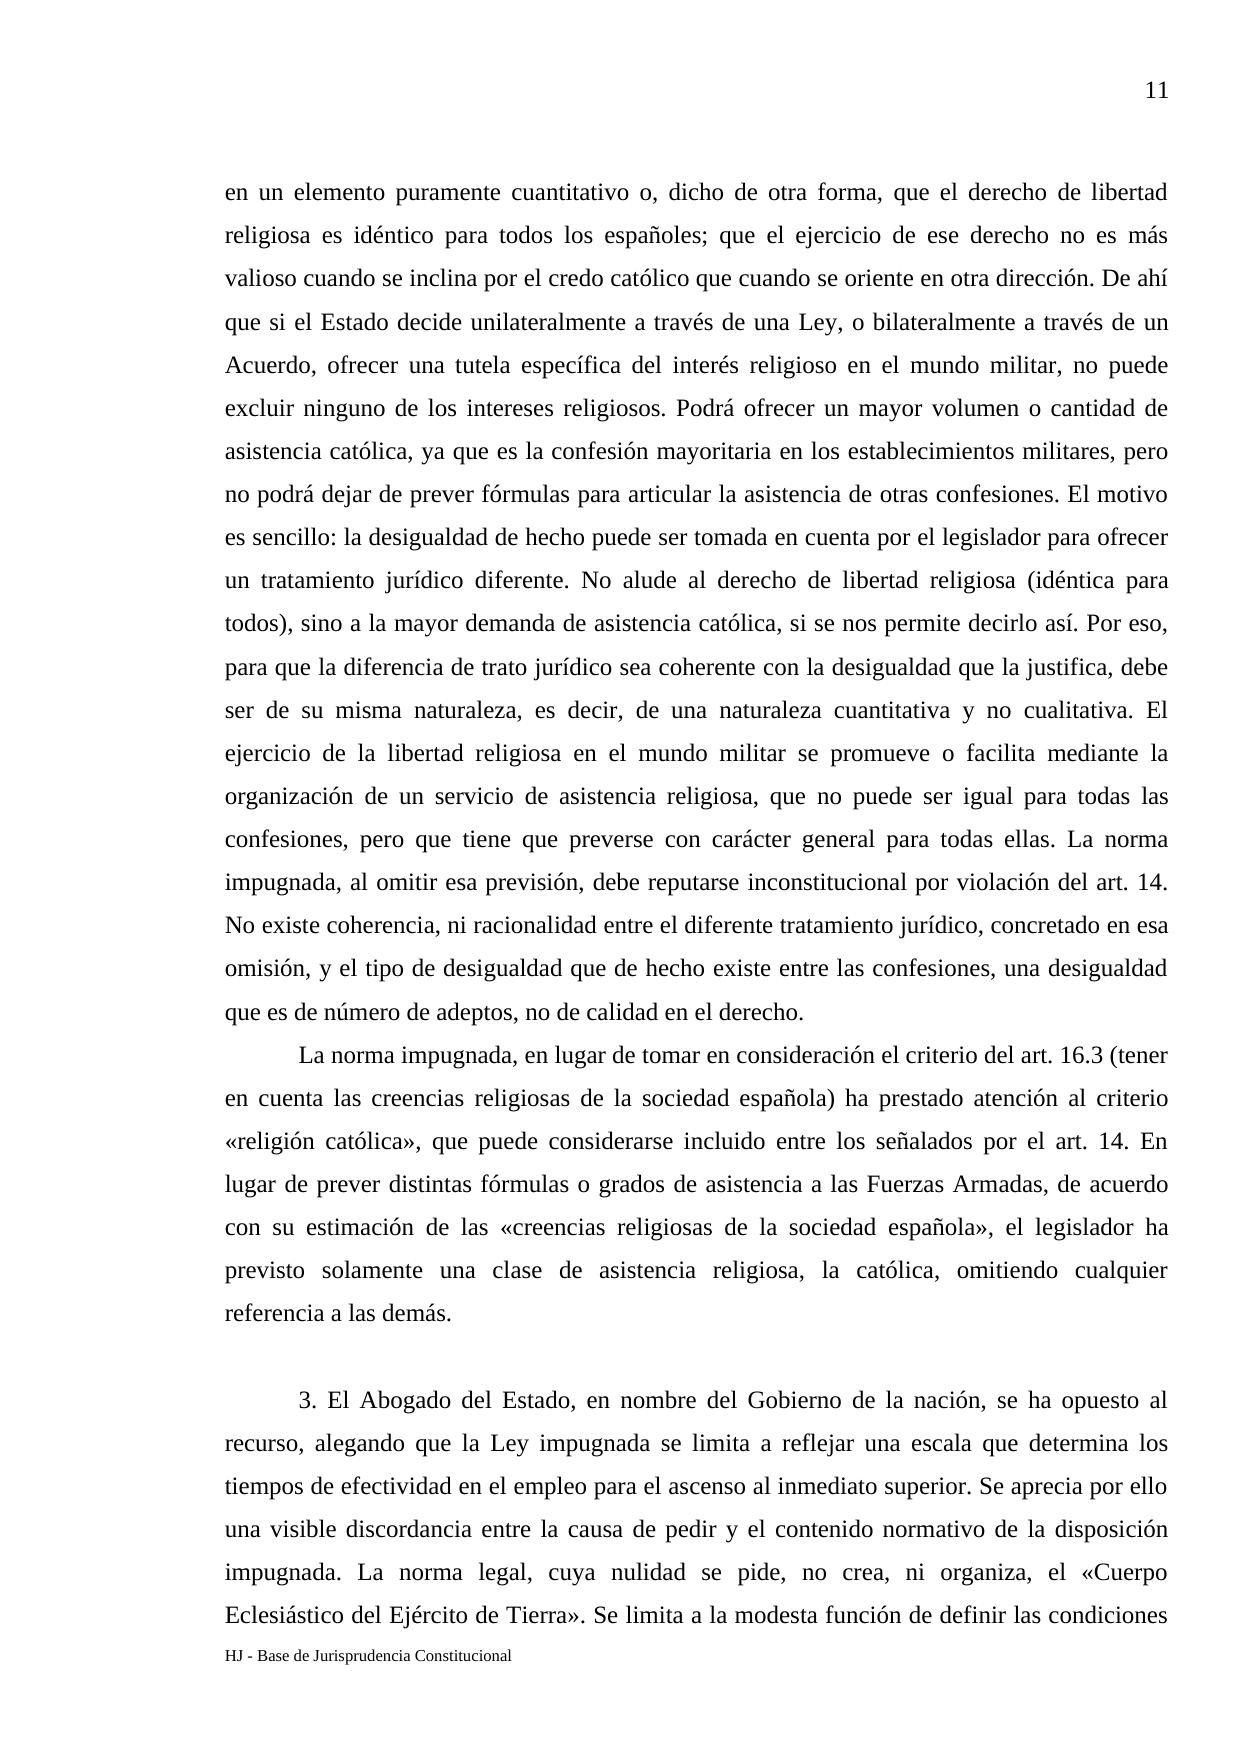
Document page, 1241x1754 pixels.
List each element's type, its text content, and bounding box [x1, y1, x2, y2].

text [224, 177, 1169, 1025]
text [224, 1385, 1169, 1629]
text La norma impugnada, en lugar de tomar en consideración el criterio del art. 16.3 (tener en cuenta las creencias religiosas de la sociedad española) ha prestado atención al criterio «religión católica», que puede considerarse incluido entre los señalados por el art. 14. En lugar de prever distintas fórmulas o grados de asistencia a las Fuerzas Armadas, de acuerdo con su estimación de las «creencias religiosas de la sociedad española», el legislador ha previsto solamente una clase de asistencia religiosa, la católica, omitiendo cualquier referencia a las demás. [224, 1040, 1169, 1327]
